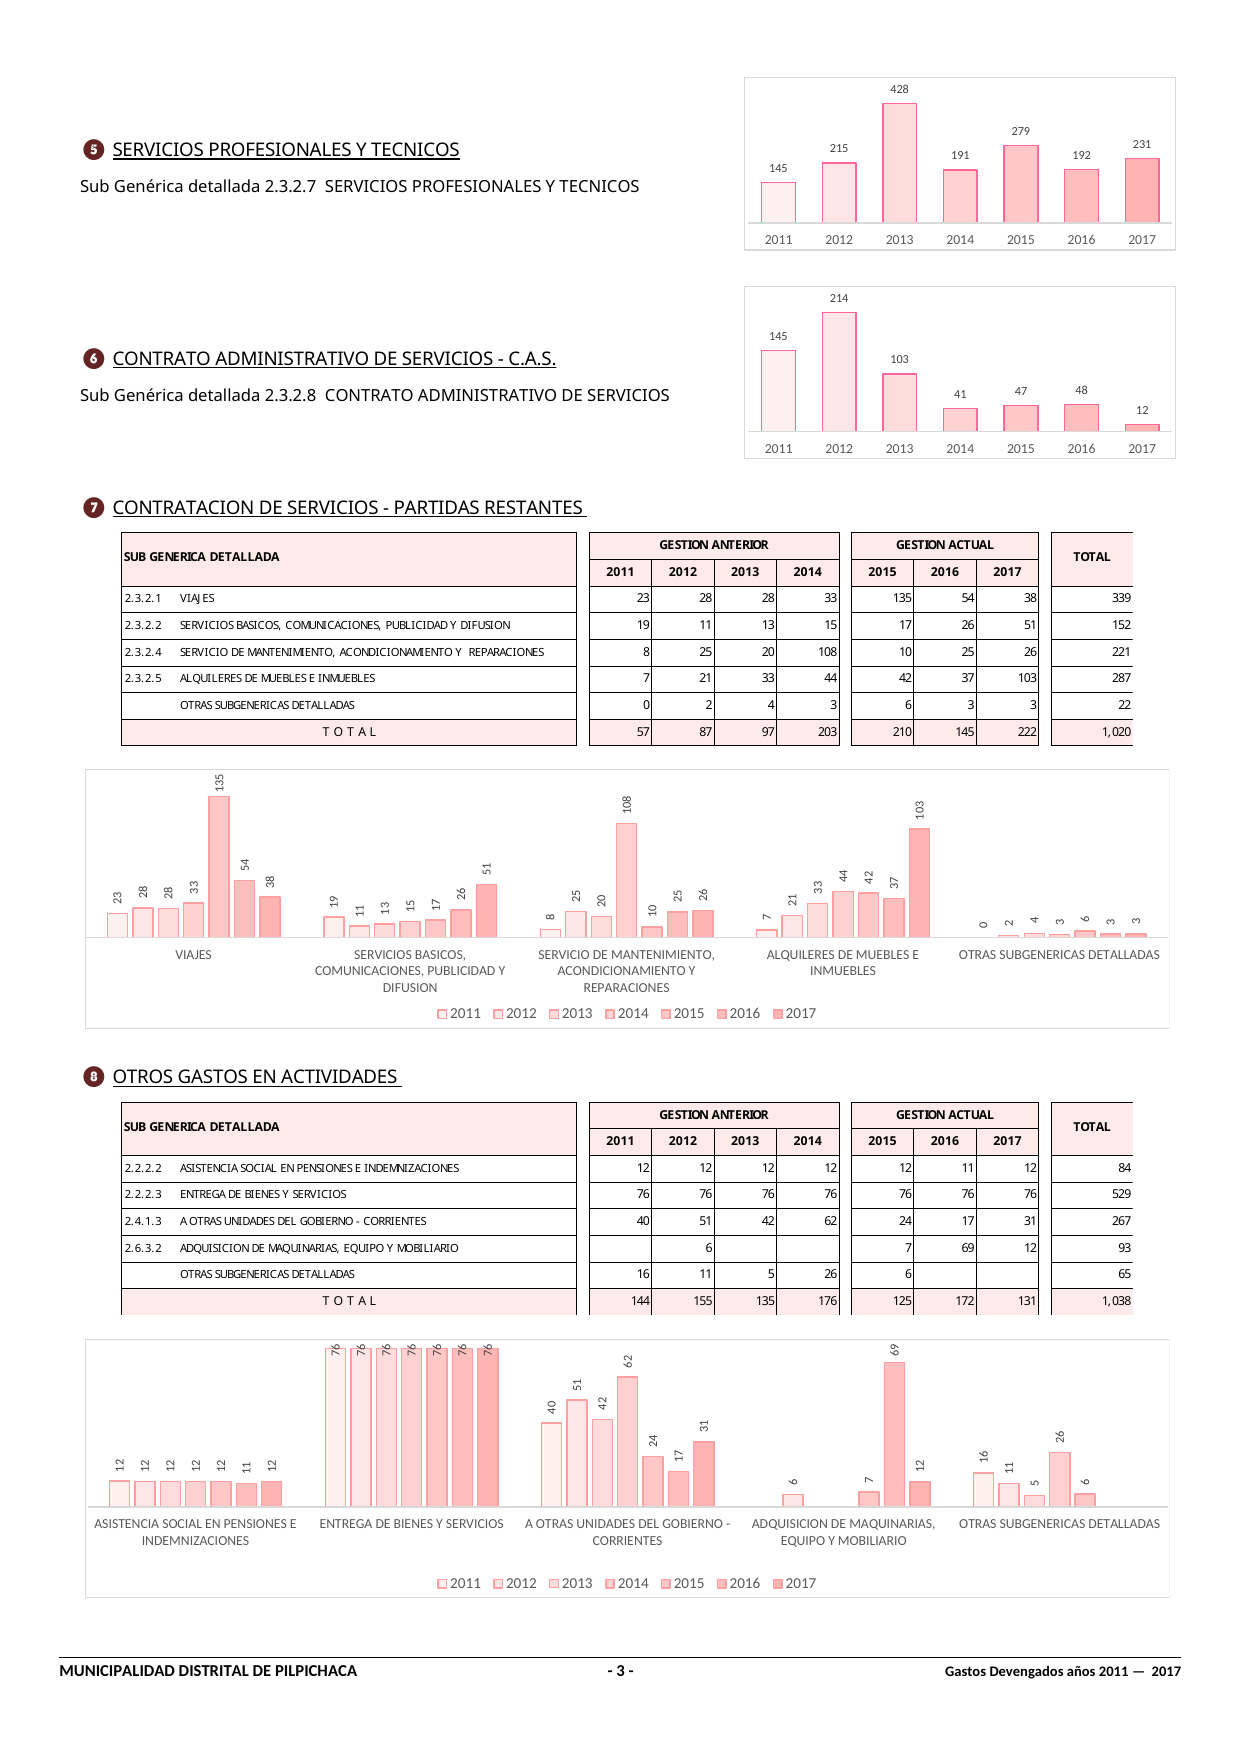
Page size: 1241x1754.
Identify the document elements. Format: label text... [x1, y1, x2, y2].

table_header [723, 279, 1195, 465]
table_header [723, 71, 1195, 257]
table_header ❻ CONTRATO ADMINISTRATIVO DE SERVICIOS - C.A.S. Sub Genérica detallada 2.3.2.8 CONTRATO ADMINISTRATIVO DE SERVICIOS [59, 279, 723, 465]
table_header ❽ OTROS GASTOS EN ACTIVIDADES [59, 1058, 1195, 1604]
table_header ❺ SERVICIOS PROFESIONALES Y TECNICOS Sub Genérica detallada 2.3.2.7 SERVICIOS PROFESIONALES Y TECNICOS [59, 71, 723, 257]
table_header ❼ CONTRATACION DE SERVICIOS - PARTIDAS RESTANTES [59, 488, 1195, 1035]
